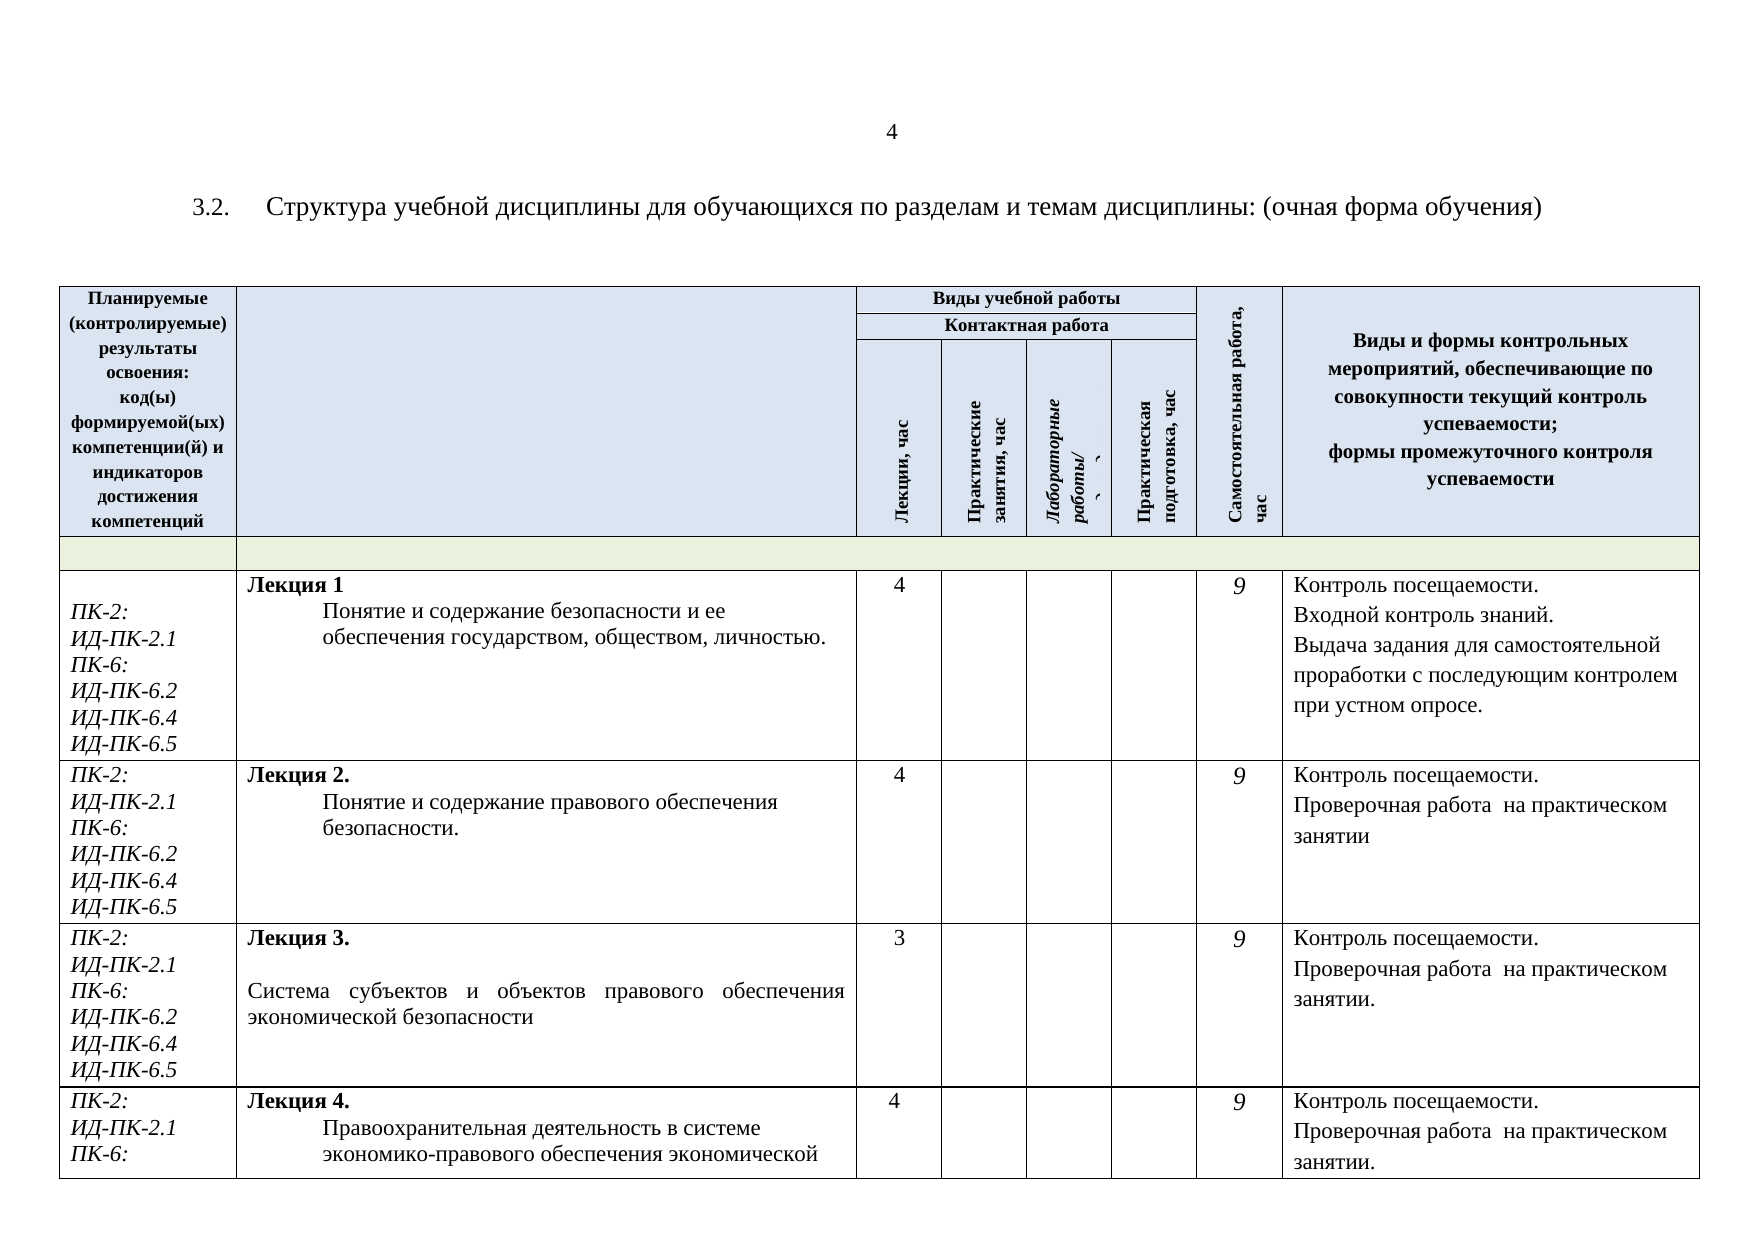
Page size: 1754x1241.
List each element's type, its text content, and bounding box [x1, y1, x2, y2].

table_cell 4 [857, 1088, 941, 1178]
table_cell 9 [1197, 571, 1282, 760]
table_cell Лекции, час [857, 340, 941, 536]
table_header Планируемые (контролируемые) результаты освоения: код(ы) формируемой(ых) компетенции(й) и индикаторов достижения компетенций [60, 287, 236, 536]
table_cell [237, 537, 1699, 570]
table_cell ПК-2: ИД-ПК-2.1 ПК-6: ИД-ПК-6.2 ИД-ПК-6.4 ИД-ПК-6.5 [60, 571, 236, 760]
table_cell [1112, 571, 1196, 760]
table_cell [1027, 1088, 1111, 1178]
table_cell [1112, 924, 1196, 1086]
table_cell ПК-2: ИД-ПК-2.1 ПК-6: ИД-ПК-6.2 ИД-ПК-6.4 ИД-ПК-6.5 [60, 924, 236, 1086]
table_cell Контактная работа [857, 314, 1196, 339]
table_header Самостоятельная работа, час [1197, 287, 1282, 536]
table_header Виды учебной работы [857, 287, 1196, 312]
table_cell 3 [857, 924, 941, 1086]
table_header [237, 287, 856, 536]
subtitle Структура учебной дисциплины для обучающихся по разделам и темам дисциплины: (очная форма обучения) [192, 190, 1665, 221]
table_cell [1027, 761, 1111, 923]
table_cell [942, 1088, 1026, 1178]
table_cell [1027, 924, 1111, 1086]
table_cell Контроль посещаемости. Проверочная работа на практическом занятии. [1283, 924, 1699, 1086]
table_cell Лекция 1 Понятие и содержание безопасности и ее обеспечения государством, обществом, личностью. [237, 571, 856, 760]
table_header Виды и формы контрольных мероприятий, обеспечивающие по совокупности текущий контроль успеваемости; формы промежуточного контроля успеваемости [1283, 287, 1699, 536]
table_cell 4 [857, 571, 941, 760]
table_cell Лекция 3. Система субъектов и объектов правового обеспечения экономической безопасности [237, 924, 856, 1086]
table_cell Лекция 2. Понятие и содержание правового обеспечения безопасности. [237, 761, 856, 923]
table_cell ПК-2: ИД-ПК-2.1 ПК-6: ИД-ПК-6.2 ИД-ПК-6.4 ИД-ПК-6.5 [60, 761, 236, 923]
table_cell Лабораторные работы/ индивидуальные занятия, час [1027, 340, 1111, 536]
table_cell 9 [1197, 761, 1282, 923]
table_cell [942, 761, 1026, 923]
table_cell [1027, 571, 1111, 760]
table_cell Контроль посещаемости. Проверочная работа на практическом занятии [1283, 761, 1699, 923]
table_cell [942, 924, 1026, 1086]
table_cell [1112, 761, 1196, 923]
table_cell [942, 571, 1026, 760]
table_cell Лекция 4. Правоохранительная деятельность в системе экономико-правового обеспечения экономической безопасности. [237, 1088, 856, 1178]
table_cell ПК-2: ИД-ПК-2.1 ПК-6: ИД-ПК-6.2 ИД-ПК-6.4 ИД-ПК-6.5ИД-ПК-2.3 [60, 1088, 236, 1178]
table_cell 9 [1197, 1088, 1282, 1178]
table_cell Контроль посещаемости. Входной контроль знаний. Выдача задания для самостоятельной проработки с последующим контролем при устном опросе. [1283, 571, 1699, 760]
table_cell Практическая подготовка, час [1112, 340, 1196, 536]
table_cell [1112, 1088, 1196, 1178]
table_cell 4 [857, 761, 941, 923]
table_cell Контроль посещаемости. Проверочная работа на практическом занятии. [1283, 1088, 1699, 1178]
table_cell 9 [1197, 924, 1282, 1086]
table_cell Практические занятия, час [942, 340, 1026, 536]
table_cell [60, 537, 236, 570]
